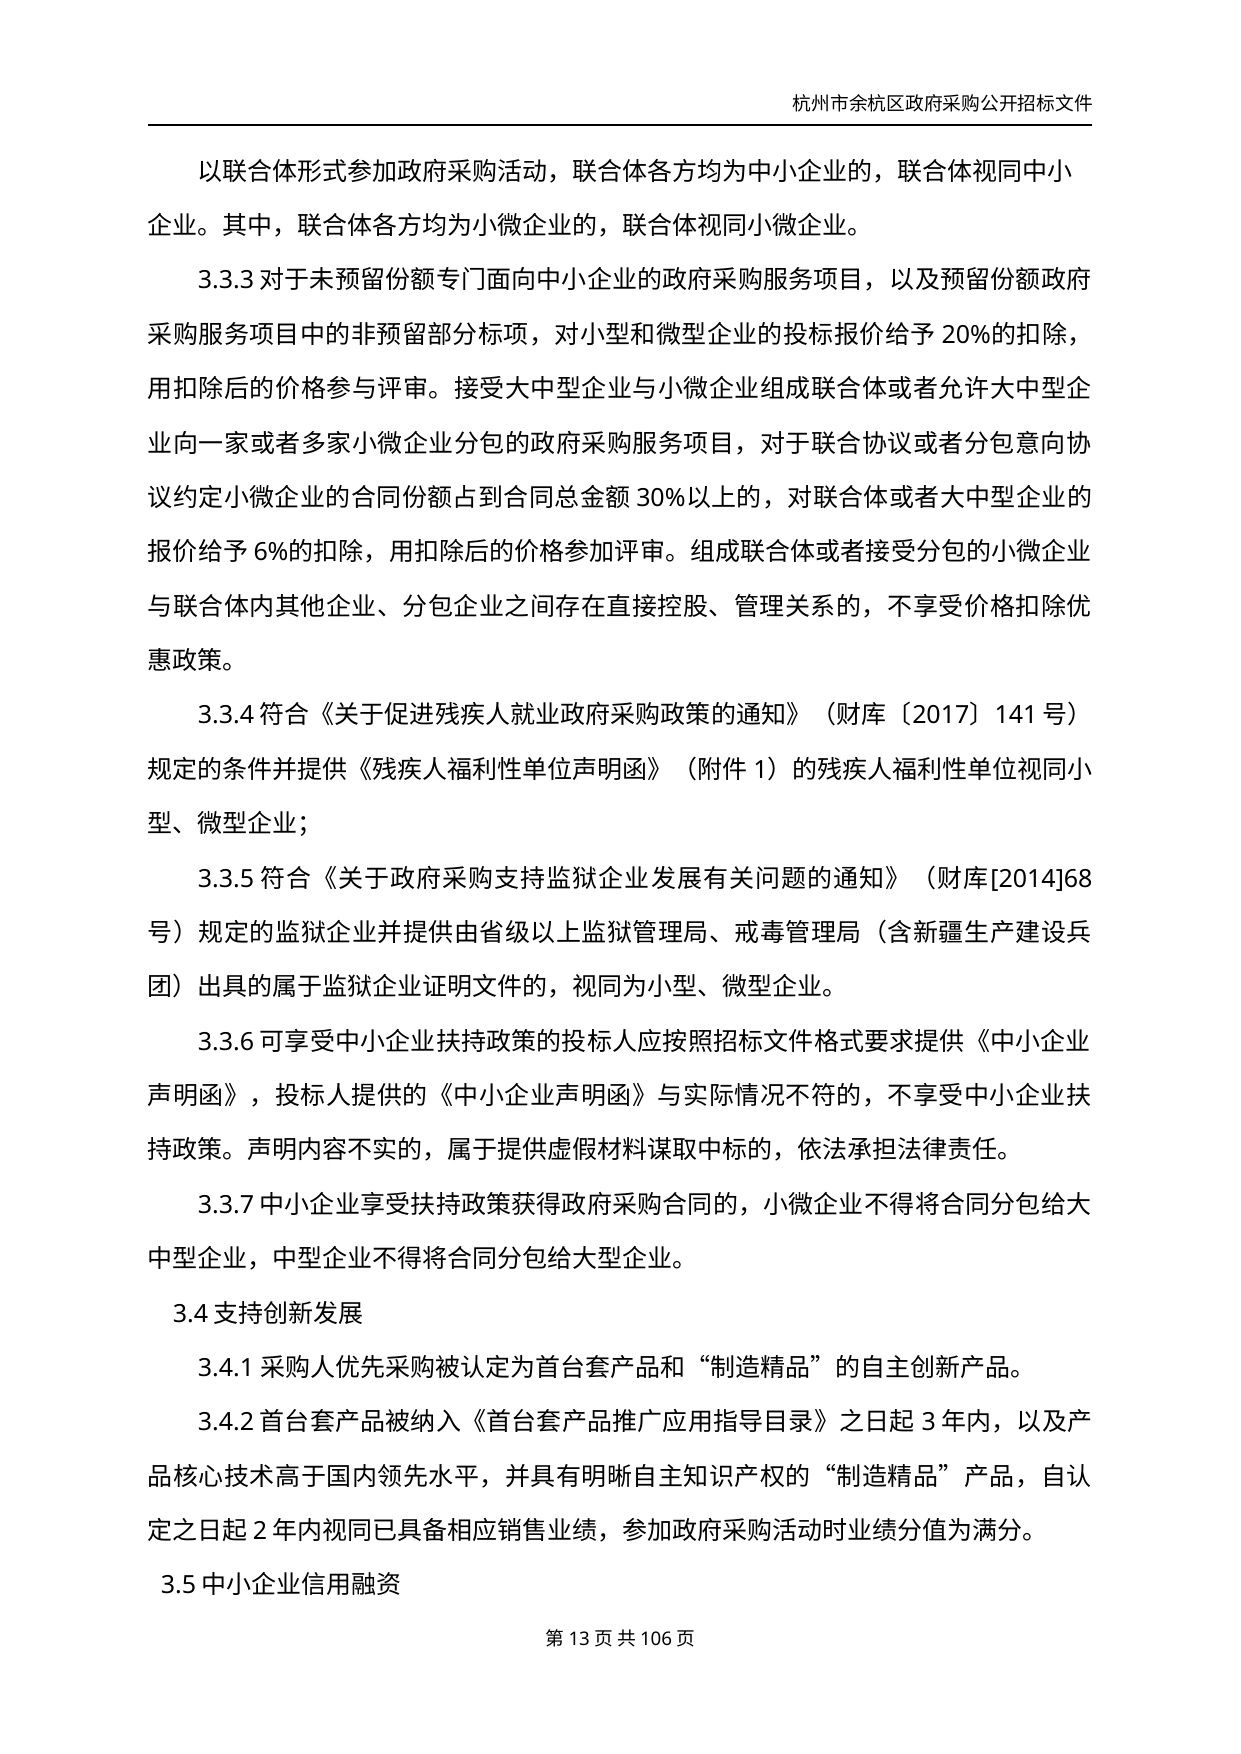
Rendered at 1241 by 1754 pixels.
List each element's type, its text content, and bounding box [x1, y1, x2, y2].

text 3.5中小企业信用融资 [148, 1565, 1092, 1601]
text 3.4.1 采购人优先采购被认定为首台套产品和“制造精品”的自主创新产品。 [148, 1347, 1092, 1384]
text 3.3.6可享受中小企业扶持政策的投标人应按照招标文件格式要求提供《中小企业声明函》，投标人提供的《中小企业声明函》与实际情况不符的，不享受中小企业扶持政策。声明内容不实的，属于提供虚假材料谋取中标的，依法承担法律责任。 [148, 1021, 1092, 1166]
text 以联合体形式参加政府采购活动，联合体各方均为中小企业的，联合体视同中小企业。其中，联合体各方均为小微企业的，联合体视同小微企业。 [148, 151, 1092, 242]
text 3.3.5符合《关于政府采购支持监狱企业发展有关问题的通知》（财库[2014]68号）规定的监狱企业并提供由省级以上监狱管理局、戒毒管理局（含新疆生产建设兵团）出具的属于监狱企业证明文件的，视同为小型、微型企业。 [148, 858, 1092, 1003]
text 3.3.4符合《关于促进残疾人就业政府采购政策的通知》（财库〔2017〕141号）规定的条件并提供《残疾人福利性单位声明函》（附件1）的残疾人福利性单位视同小型、微型企业； [148, 695, 1092, 840]
text 3.3.7中小企业享受扶持政策获得政府采购合同的，小微企业不得将合同分包给大中型企业，中型企业不得将合同分包给大型企业。 [148, 1184, 1092, 1275]
text 3.4支持创新发展 [148, 1293, 1092, 1329]
text 3.3.3对于未预留份额专门面向中小企业的政府采购服务项目，以及预留份额政府采购服务项目中的非预留部分标项，对小型和微型企业的投标报价给予20%的扣除，用扣除后的价格参与评审。接受大中型企业与小微企业组成联合体或者允许大中型企业向一家或者多家小微企业分包的政府采购服务项目，对于联合协议或者分包意向协议约定小微企业的合同份额占到合同总金额30%以上的，对联合体或者大中型企业的报价给予6%的扣除，用扣除后的价格参加评审。组成联合体或者接受分包的小微企业与联合体内其他企业、分包企业之间存在直接控股、管理关系的，不享受价格扣除优惠政策。 [148, 260, 1092, 677]
text 3.4.2首台套产品被纳入《首台套产品推广应用指导目录》之日起3年内，以及产品核心技术高于国内领先水平，并具有明晰自主知识产权的“制造精品”产品，自认定之日起2年内视同已具备相应销售业绩，参加政府采购活动时业绩分值为满分。 [148, 1402, 1092, 1547]
